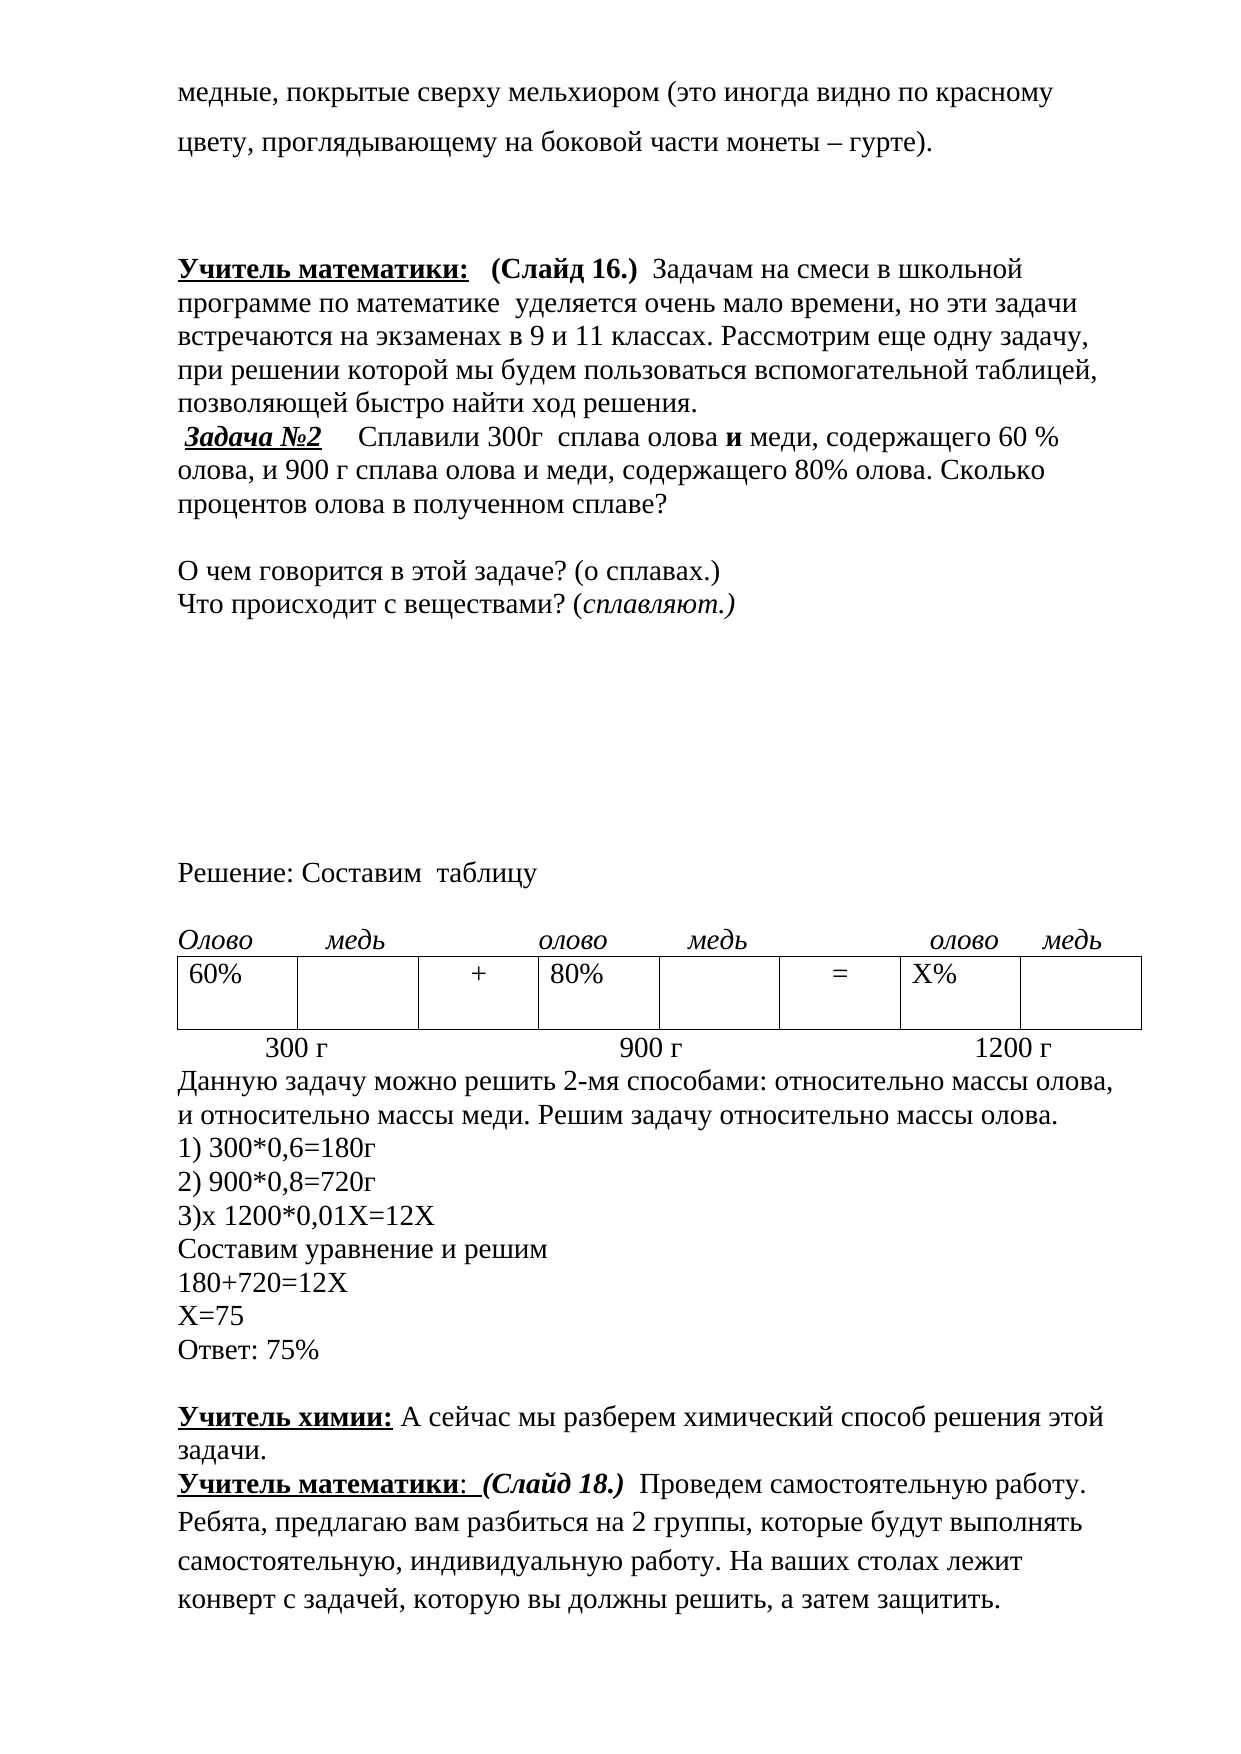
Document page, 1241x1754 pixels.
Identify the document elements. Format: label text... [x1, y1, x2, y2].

table_header 60% [178, 957, 297, 1029]
text 1) 300*0,6=180г [177, 1131, 1122, 1164]
text О чем говорится в этой задаче? (о сплавах.) [177, 553, 1122, 587]
table_header 80% [539, 957, 659, 1029]
text 180+720=12Х [177, 1265, 1122, 1298]
text Данную задачу можно решить 2-мя способами: относительно массы олова, и относительно массы меди. Решим задачу относительно массы олова. [177, 1063, 1122, 1131]
table_header + [419, 957, 538, 1029]
text Олово медь олово медь олово медь [177, 922, 1122, 956]
text Учитель математики: (Слайд 16.) Задачам на смеси в школьной программе по математике уделяется очень мало времени, но эти задачи встречаются на экзаменах в 9 и 11 классах. Рассмотрим еще одну задачу, при решении которой мы будем пользоваться вспомогательной таблицей, позволяющей быстро найти ход решения. [177, 251, 1122, 419]
table_header [660, 957, 779, 1029]
text 3)х 1200*0,01Х=12Х [177, 1198, 1122, 1231]
table_header = [780, 957, 900, 1029]
text Задача №2 Сплавили 300г сплава олова и меди, содержащего 60 % олова, и 900 г сплава олова и меди, содержащего 80% олова. Сколько процентов олова в полученном сплаве? [177, 419, 1122, 519]
text Учитель математики: (Слайд 18.) Проведем самостоятельную работу. Ребята, предлагаю вам разбиться на 2 группы, которые будут выполнять самостоятельную, индивидуальную работу. На ваших столах лежит конверт с задачей, которую вы должны решить, а затем защитить. [177, 1466, 1122, 1616]
text Учитель химии: А сейчас мы разберем химический способ решения этой задачи. [177, 1399, 1122, 1466]
table_header [1021, 957, 1141, 1029]
text Что происходит с веществами? (сплавляют.) [177, 587, 1122, 620]
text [177, 74, 1122, 158]
text Решение: Составим таблицу [177, 855, 1122, 888]
table_header Х% [901, 957, 1020, 1029]
text Составим уравнение и решим [177, 1231, 1122, 1265]
text 2) 900*0,8=720г [177, 1164, 1122, 1198]
table_header [298, 957, 418, 1029]
text Ответ: 75% [177, 1332, 1122, 1365]
text 300 г 900 г 1200 г [177, 1030, 1122, 1063]
text Х=75 [177, 1298, 1122, 1332]
